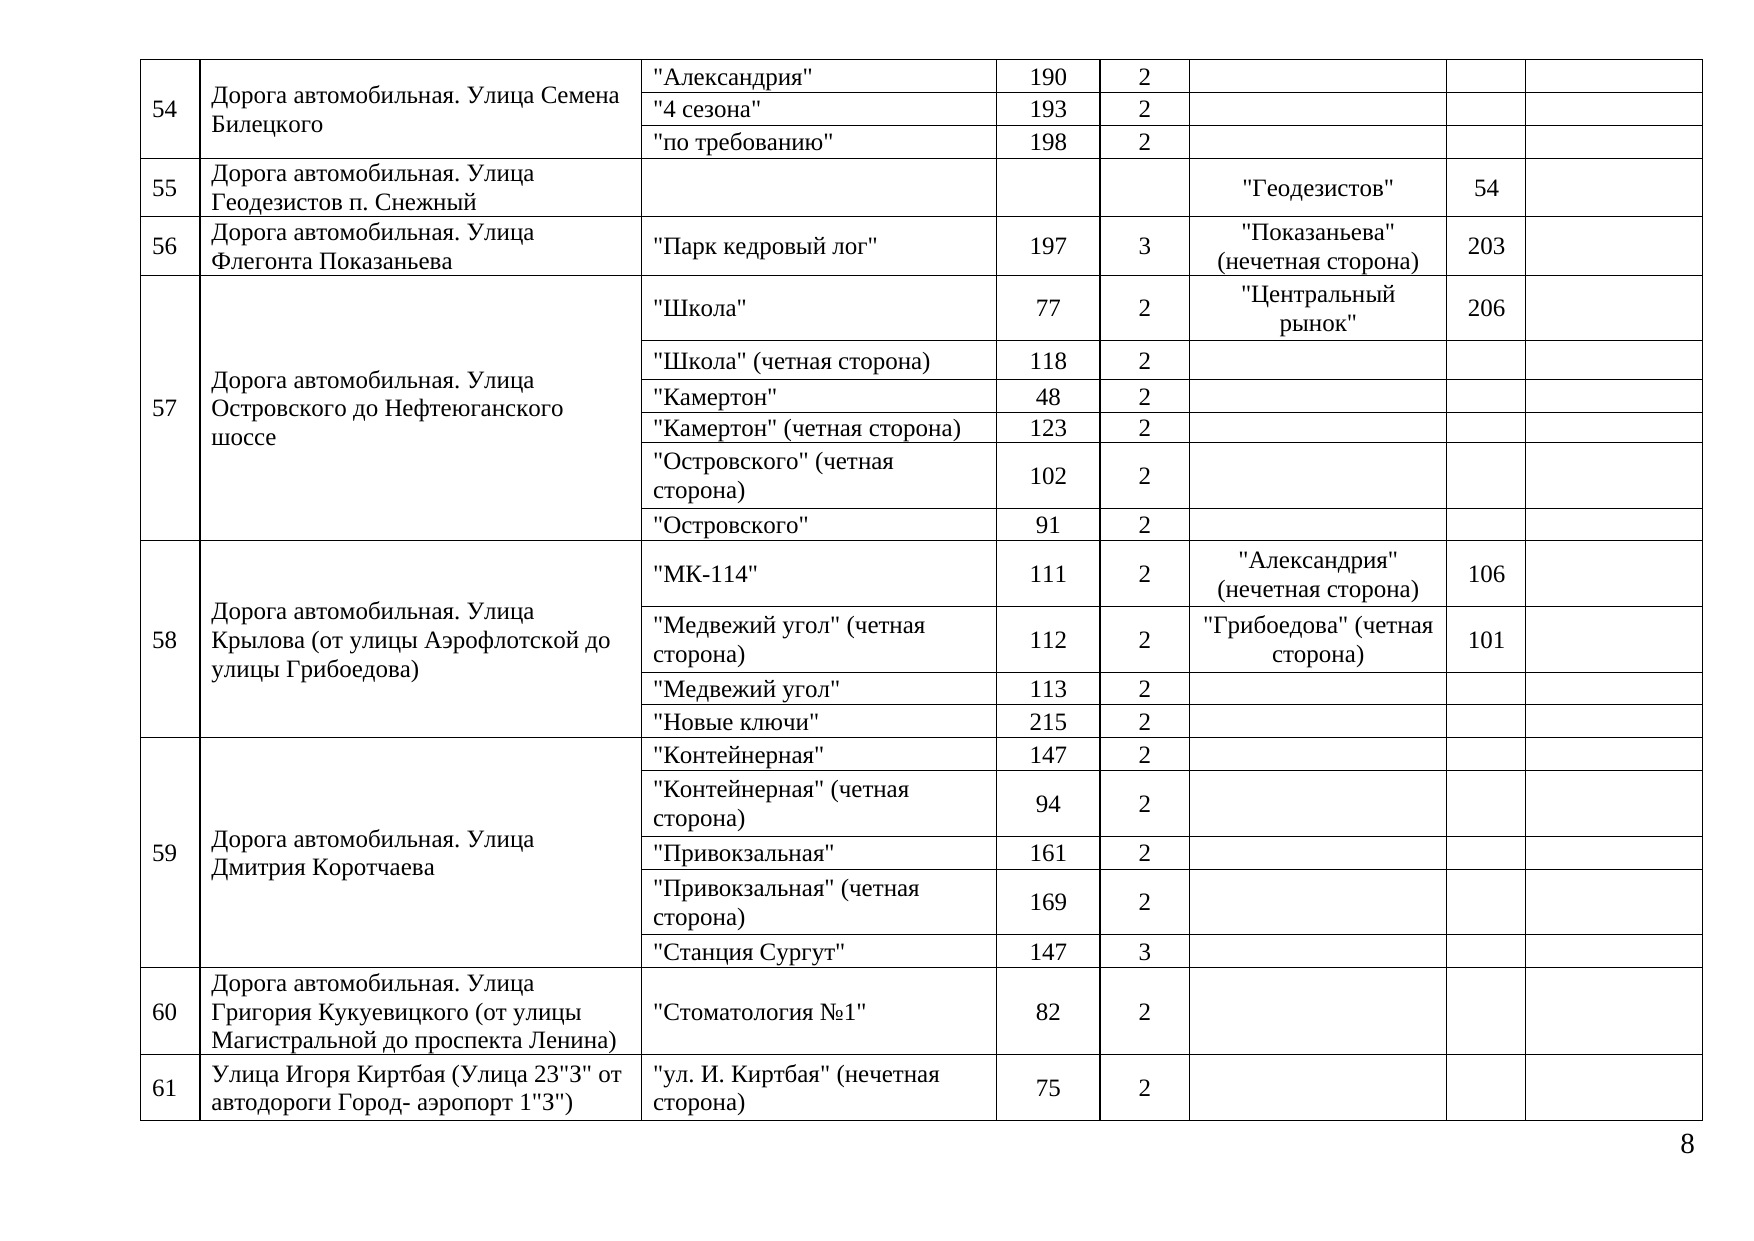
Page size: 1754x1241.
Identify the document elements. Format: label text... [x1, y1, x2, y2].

table_cell "Контейнерная" (четная сторона) [642, 771, 996, 836]
table_cell 2 [1101, 413, 1189, 442]
table_cell [1526, 607, 1702, 672]
table_cell "Школа" [642, 276, 996, 340]
table_cell 2 [1101, 60, 1189, 92]
table_cell Дорога автомобильная. Улица Дмитрия Коротчаева [201, 738, 641, 967]
table_cell 147 [997, 738, 1099, 770]
table_cell 102 [997, 443, 1099, 507]
table_cell 113 [997, 673, 1099, 704]
table_cell 3 [1101, 935, 1189, 967]
table_cell "по требованию" [642, 126, 996, 157]
table_cell [1447, 60, 1525, 92]
table_cell [1190, 1055, 1446, 1120]
table_cell 197 [997, 217, 1099, 274]
table_cell 123 [997, 413, 1099, 442]
table_cell 101 [1447, 607, 1525, 672]
table_cell [1526, 968, 1702, 1054]
table_cell "Контейнерная" [642, 738, 996, 770]
table_cell 54 [1447, 159, 1525, 216]
table_cell 118 [997, 341, 1099, 379]
table_cell [1447, 837, 1525, 868]
table_cell 112 [997, 607, 1099, 672]
table_cell 59 [141, 738, 199, 967]
table_cell [1190, 771, 1446, 836]
table_cell [1526, 1055, 1702, 1120]
table_cell 111 [997, 541, 1099, 606]
table_cell [1190, 705, 1446, 737]
table_cell 57 [141, 276, 199, 540]
table_cell [1526, 413, 1702, 442]
table_cell "Новые ключи" [642, 705, 996, 737]
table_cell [201, 1055, 641, 1120]
table_cell 106 [1447, 541, 1525, 606]
table_cell 206 [1447, 276, 1525, 340]
table_cell "МК-114" [642, 541, 996, 606]
table_cell 198 [997, 126, 1099, 157]
table_cell [1190, 968, 1446, 1054]
table_cell [1447, 413, 1525, 442]
table_cell "4 сезона" [642, 93, 996, 125]
table_cell "Станция Сургут" [642, 935, 996, 967]
table_cell Дорога автомобильная. Улица Флегонта Показаньева [201, 217, 641, 274]
table_cell 3 [1101, 217, 1189, 274]
table_cell [1447, 968, 1525, 1054]
table_cell [1447, 93, 1525, 125]
table_cell [1526, 217, 1702, 274]
table_cell 215 [997, 705, 1099, 737]
table_cell [1447, 870, 1525, 934]
table_cell [1190, 126, 1446, 157]
table_cell 94 [997, 771, 1099, 836]
table_cell [1526, 509, 1702, 540]
table_cell [1526, 541, 1702, 606]
table_cell [1526, 341, 1702, 379]
table_cell 203 [1447, 217, 1525, 274]
table_cell "ул. И. Киртбая" (нечетная сторона) [642, 1055, 996, 1120]
table_cell 161 [997, 837, 1099, 868]
table_cell "Стоматология №1" [642, 968, 996, 1054]
table_cell 60 [141, 968, 199, 1054]
table_cell [1526, 837, 1702, 868]
table_cell Дорога автомобильная. Улица Геодезистов п. Снежный [201, 159, 641, 216]
table_cell [1526, 126, 1702, 157]
table_cell 2 [1101, 126, 1189, 157]
table_cell [1190, 870, 1446, 934]
table_cell "Центральный рынок" [1190, 276, 1446, 340]
table_cell 2 [1101, 509, 1189, 540]
table_cell Дорога автомобильная. Улица Островского до Нефтеюганского шоссе [201, 276, 641, 540]
table_cell [1447, 738, 1525, 770]
table_cell Дорога автомобильная. Улица Семена Билецкого [201, 60, 641, 157]
table_cell [1190, 935, 1446, 967]
table_cell "Александрия" [642, 60, 996, 92]
table_cell [1447, 705, 1525, 737]
table_cell [1190, 738, 1446, 770]
table_cell 77 [997, 276, 1099, 340]
table_cell [997, 159, 1099, 216]
table_cell [1190, 93, 1446, 125]
table_cell "Школа" (четная сторона) [642, 341, 996, 379]
table_cell "Медвежий угол" [642, 673, 996, 704]
table_cell 61 [141, 1055, 199, 1120]
table_cell 2 [1101, 738, 1189, 770]
table_cell [1526, 738, 1702, 770]
table_cell "Островского" [642, 509, 996, 540]
table_cell 54 [141, 60, 199, 157]
table_cell 2 [1101, 771, 1189, 836]
table_cell [1526, 380, 1702, 412]
table_cell 169 [997, 870, 1099, 934]
table_cell "Островского" (четная сторона) [642, 443, 996, 507]
table_cell 2 [1101, 607, 1189, 672]
table_cell [642, 159, 996, 216]
table_cell 193 [997, 93, 1099, 125]
table_cell [1526, 935, 1702, 967]
table_cell [1447, 509, 1525, 540]
table_cell "Камертон" [642, 380, 996, 412]
table_cell 91 [997, 509, 1099, 540]
table_cell [1190, 380, 1446, 412]
table_cell Дорога автомобильная. Улица Григория Кукуевицкого (от улицы Магистральной до проспекта Ленина) [201, 968, 641, 1054]
table_cell "Грибоедова" (четная сторона) [1190, 607, 1446, 672]
table_cell [1190, 443, 1446, 507]
table_cell [1190, 60, 1446, 92]
table_cell [1447, 1055, 1525, 1120]
table_cell "Привокзальная" [642, 837, 996, 868]
table_cell [1190, 341, 1446, 379]
table_cell [1447, 935, 1525, 967]
table_cell 56 [141, 217, 199, 274]
table_cell "Геодезистов" [1190, 159, 1446, 216]
table_cell "Привокзальная" (четная сторона) [642, 870, 996, 934]
table_cell 2 [1101, 443, 1189, 507]
table_cell 2 [1101, 705, 1189, 737]
table_cell 82 [997, 968, 1099, 1054]
table_cell [1447, 380, 1525, 412]
table_cell 75 [997, 1055, 1099, 1120]
table_cell [1526, 870, 1702, 934]
table_cell [1447, 771, 1525, 836]
table_cell [1526, 705, 1702, 737]
table_cell 190 [997, 60, 1099, 92]
table_cell "Показаньева" (нечетная сторона) [1190, 217, 1446, 274]
table_cell 2 [1101, 341, 1189, 379]
table_cell 2 [1101, 968, 1189, 1054]
table_cell [1526, 276, 1702, 340]
table_cell "Медвежий угол" (четная сторона) [642, 607, 996, 672]
table_cell [1190, 673, 1446, 704]
table_cell 2 [1101, 541, 1189, 606]
table_cell [1447, 126, 1525, 157]
table_cell "Александрия" (нечетная сторона) [1190, 541, 1446, 606]
table_cell [1190, 837, 1446, 868]
table_cell [1526, 443, 1702, 507]
table_cell [1447, 443, 1525, 507]
table_cell [1526, 60, 1702, 92]
table_cell 147 [997, 935, 1099, 967]
table_cell [1526, 673, 1702, 704]
table_cell [1526, 159, 1702, 216]
table_cell [1526, 93, 1702, 125]
table_cell "Парк кедровый лог" [642, 217, 996, 274]
table_cell 2 [1101, 93, 1189, 125]
table_cell 58 [141, 541, 199, 737]
table_cell 2 [1101, 837, 1189, 868]
table_cell [1190, 509, 1446, 540]
table_cell 2 [1101, 870, 1189, 934]
table_cell Дорога автомобильная. Улица Крылова (от улицы Аэрофлотской до улицы Грибоедова) [201, 541, 641, 737]
table_cell "Камертон" (четная сторона) [642, 413, 996, 442]
table_cell 48 [997, 380, 1099, 412]
table_cell 2 [1101, 276, 1189, 340]
table_cell [1526, 771, 1702, 836]
table_cell 2 [1101, 380, 1189, 412]
table_cell 2 [1101, 673, 1189, 704]
table_cell [1447, 673, 1525, 704]
table_cell [1447, 341, 1525, 379]
table_cell [1101, 159, 1189, 216]
table_cell 2 [1101, 1055, 1189, 1120]
table_cell 55 [141, 159, 199, 216]
table_cell [1190, 413, 1446, 442]
